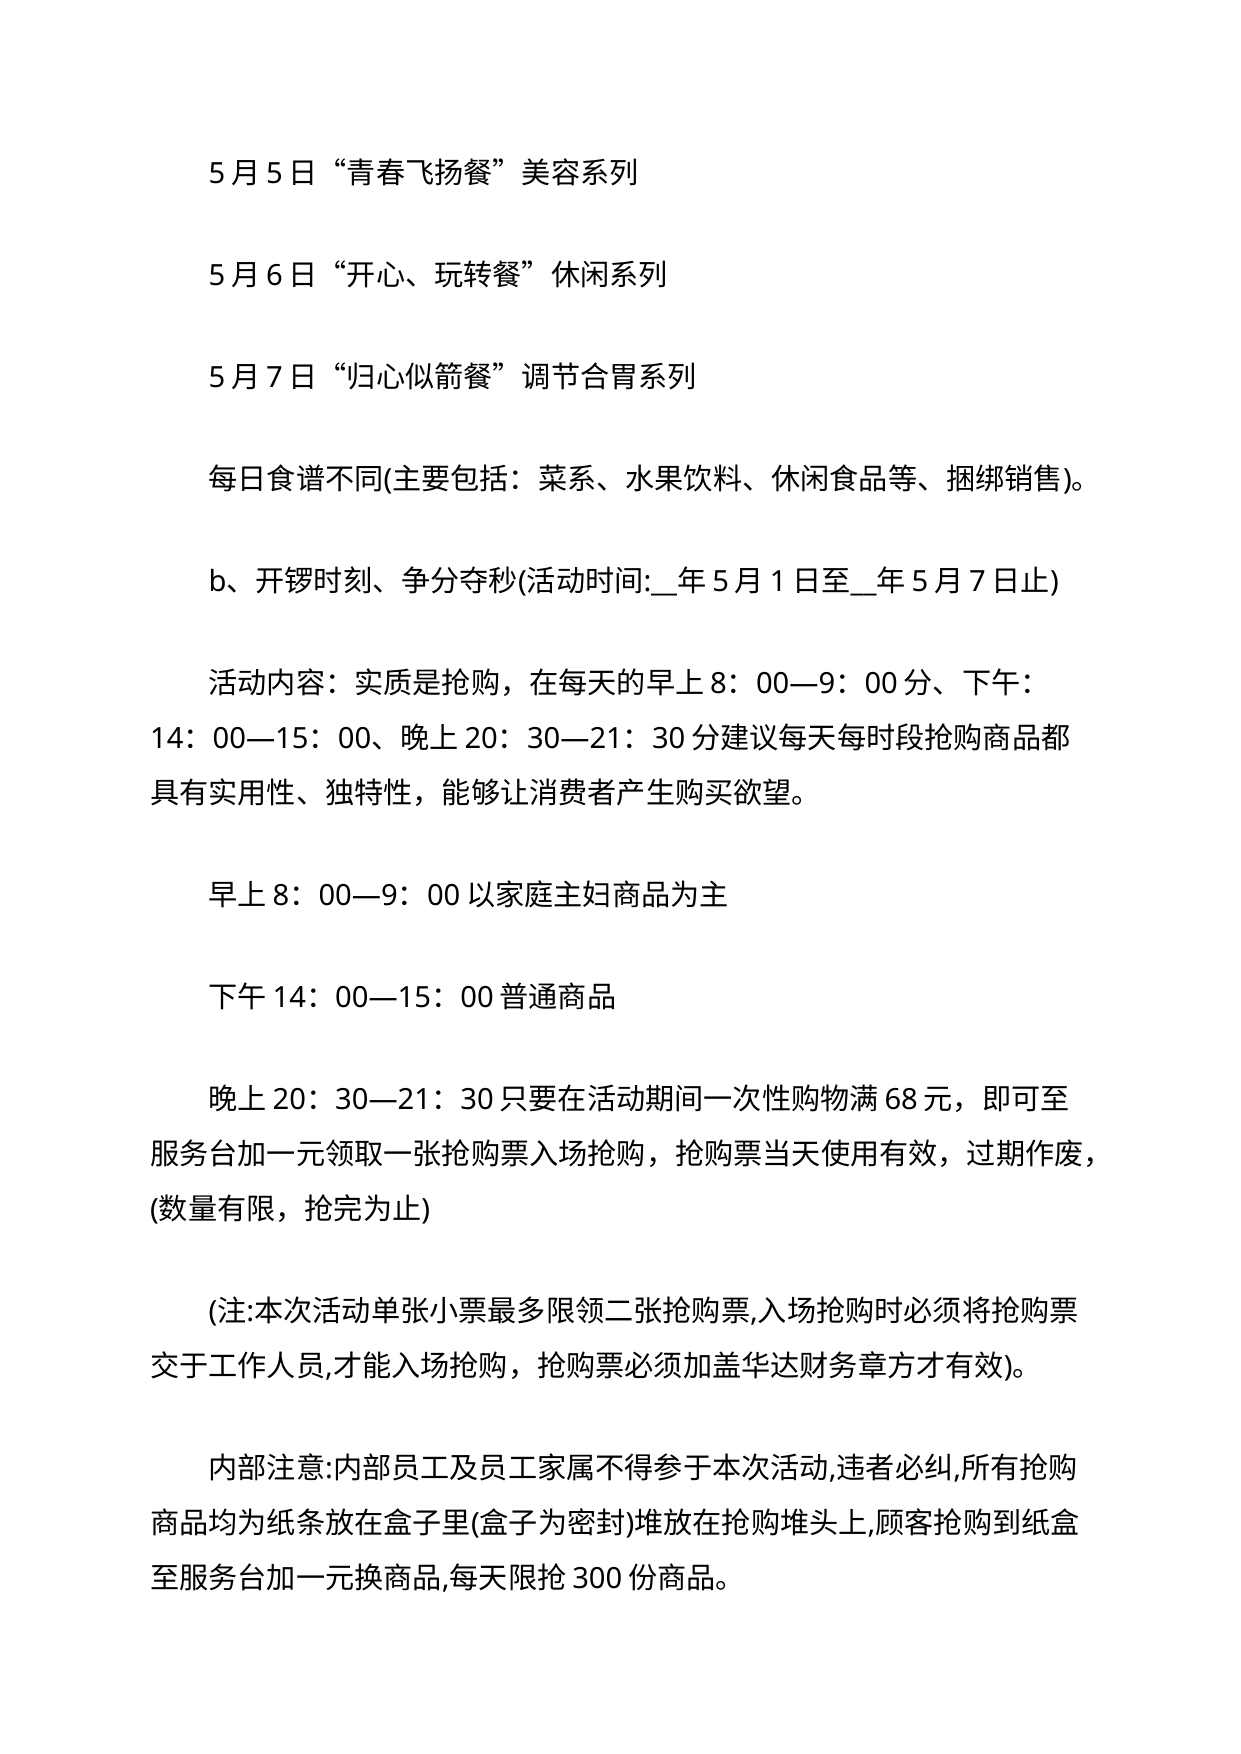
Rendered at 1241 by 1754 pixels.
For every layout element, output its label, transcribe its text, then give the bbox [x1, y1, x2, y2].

text 内部注意:内部员工及员工家属不得参于本次活动,违者必纠,所有抢购商品均为纸条放在盒子里(盒子为密封)堆放在抢购堆头上,顾客抢购到纸盒至服务台加一元换商品,每天限抢300份商品。 [150, 1444, 1090, 1597]
text 早上8：00—9：00以家庭主妇商品为主 [150, 872, 1090, 914]
text b、开锣时刻、争分夺秒(活动时间:__年5月1日至__年5月7日止) [150, 558, 1090, 600]
text (注:本次活动单张小票最多限领二张抢购票,入场抢购时必须将抢购票交于工作人员,才能入场抢购，抢购票必须加盖华达财务章方才有效)。 [150, 1287, 1090, 1385]
text 晚上20：30—21：30只要在活动期间一次性购物满68元，即可至服务台加一元领取一张抢购票入场抢购，抢购票当天使用有效，过期作废，(数量有限，抢完为止) [150, 1076, 1090, 1228]
text 每日食谱不同(主要包括：菜系、水果饮料、休闲食品等、捆绑销售)。 [150, 456, 1090, 498]
text 5月5日“青春飞扬餐”美容系列 [150, 150, 1090, 192]
text 活动内容：实质是抢购，在每天的早上8：00—9：00分、下午：14：00—15：00、晚上20：30—21：30分建议每天每时段抢购商品都具有实用性、独特性，能够让消费者产生购买欲望。 [150, 660, 1090, 812]
text 5月7日“归心似箭餐”调节合胃系列 [150, 354, 1090, 396]
text 5月6日“开心、玩转餐”休闲系列 [150, 252, 1090, 294]
text 下午14：00—15：00普通商品 [150, 974, 1090, 1016]
